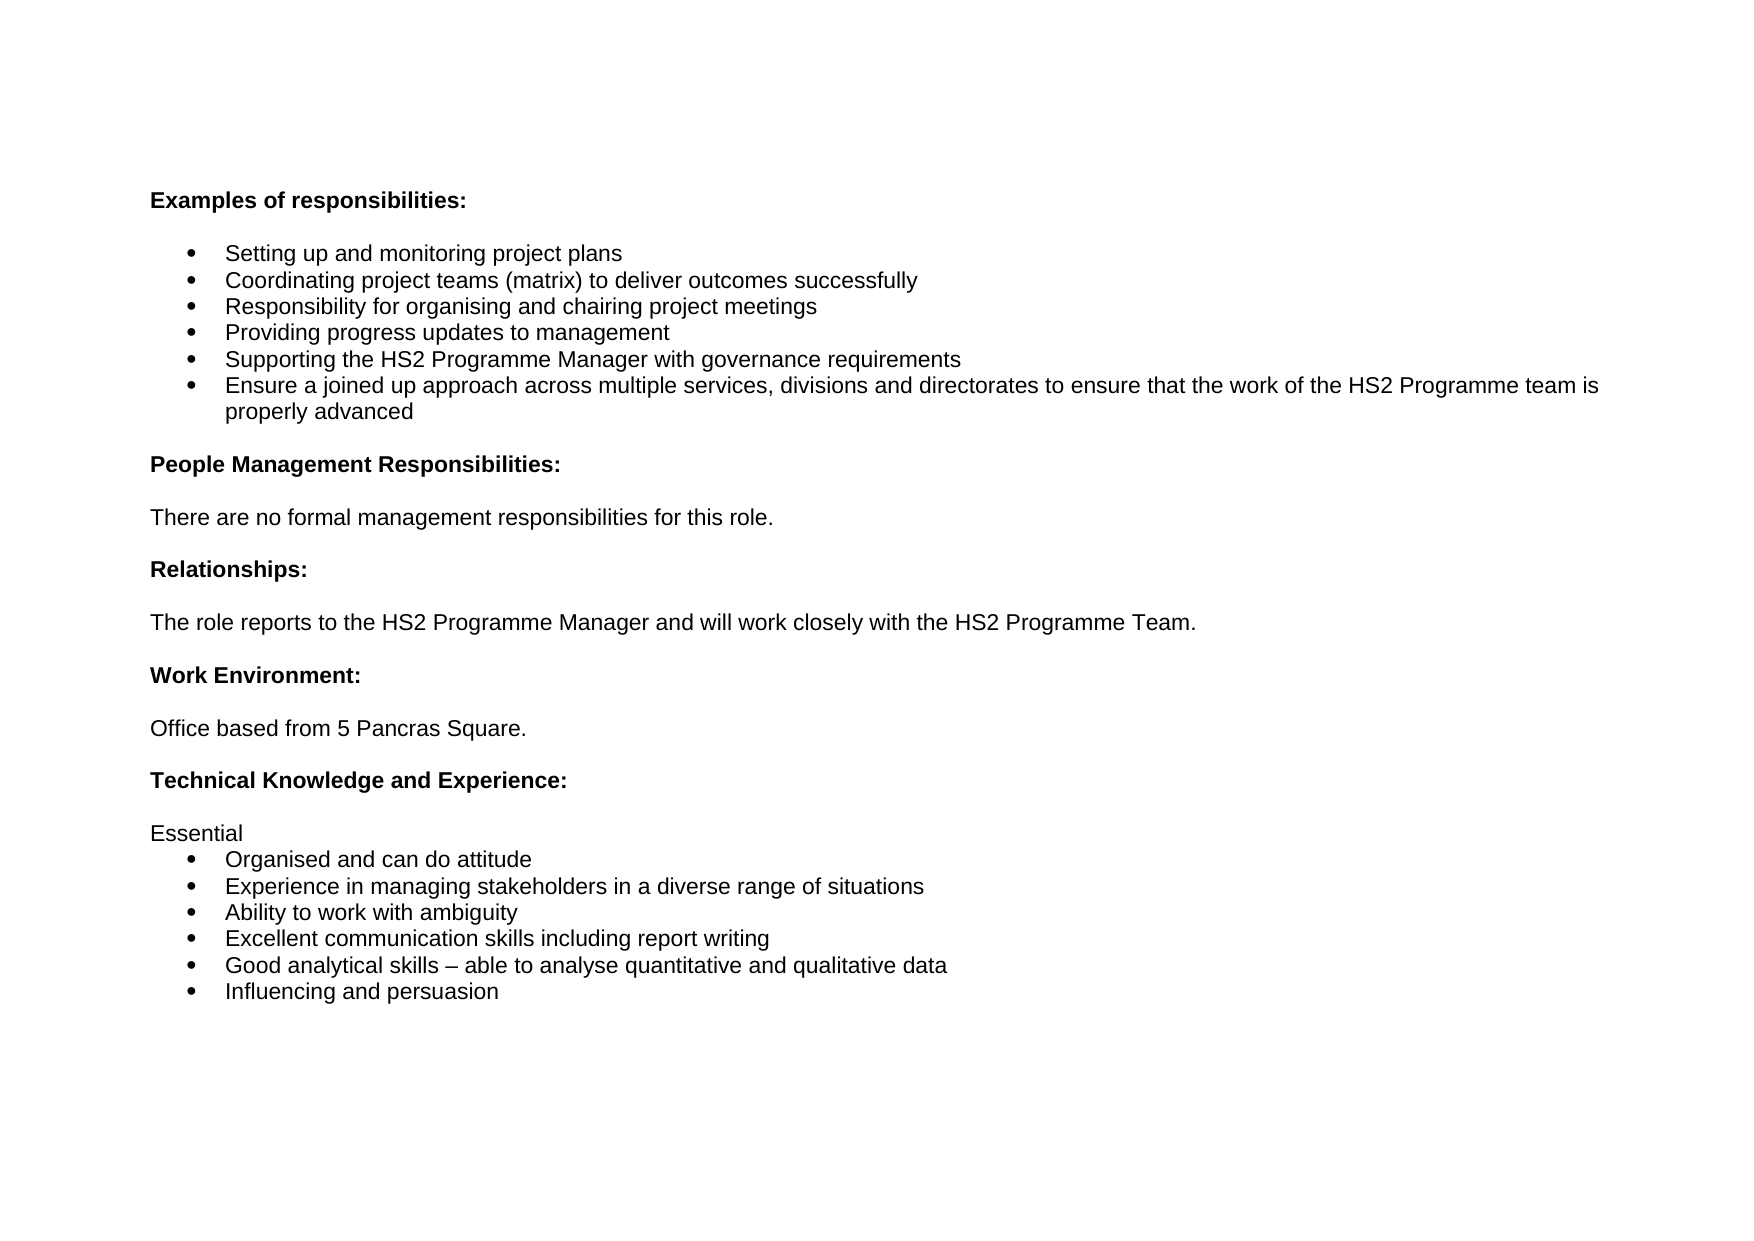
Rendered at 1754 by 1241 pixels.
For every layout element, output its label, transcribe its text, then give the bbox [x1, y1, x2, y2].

text The role reports to the HS2 Programme Manager and will work closely with the HS2 Programme Team. [150, 609, 1636, 636]
list Organised and can do attitude [187, 846, 1636, 873]
list Ability to work with ambiguity [187, 899, 1636, 925]
list Good analytical skills – able to analyse quantitative and qualitative data [187, 952, 1636, 978]
text Office based from 5 Pancras Square. [150, 714, 1636, 741]
text People Management Responsibilities: [150, 451, 1636, 477]
list Influencing and persuasion [187, 978, 1636, 1004]
text Essential [150, 820, 1636, 846]
text Relationships: [150, 556, 1636, 583]
list Setting up and monitoring project plans [187, 240, 1636, 267]
text Work Environment: [150, 662, 1636, 688]
list Responsibility for organising and chairing project meetings [187, 293, 1636, 319]
list Ensure a joined up approach across multiple services, divisions and directorates to ensure that the work of the HS2 Programme team is properly advanced [187, 372, 1636, 425]
text Examples of responsibilities: [150, 187, 1636, 214]
list Excellent communication skills including report writing [187, 925, 1636, 952]
text Technical Knowledge and Experience: [150, 767, 1636, 794]
text There are no formal management responsibilities for this role. [150, 504, 1636, 530]
list Experience in managing stakeholders in a diverse range of situations [187, 873, 1636, 899]
list Supporting the HS2 Programme Manager with governance requirements [187, 346, 1636, 372]
list Coordinating project teams (matrix) to deliver outcomes successfully [187, 267, 1636, 293]
list Providing progress updates to management [187, 319, 1636, 346]
